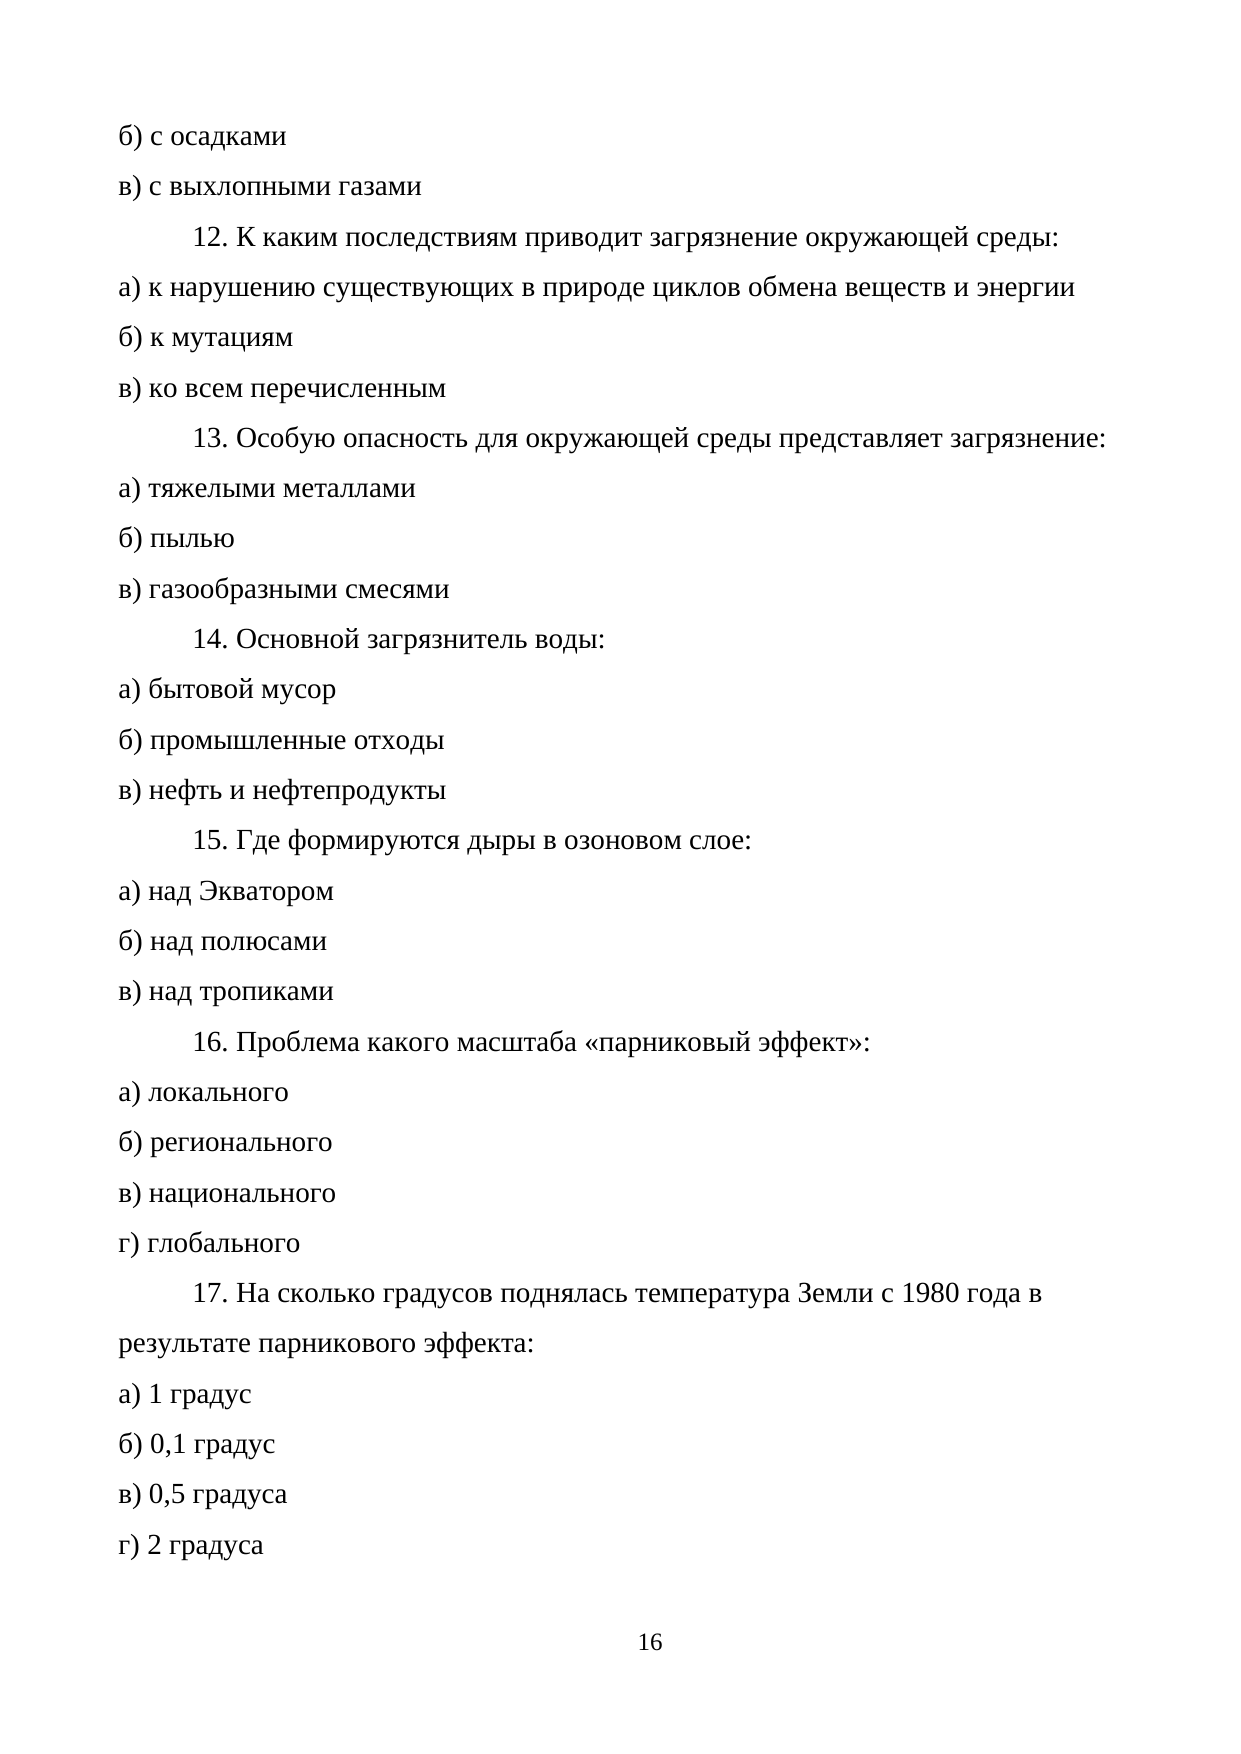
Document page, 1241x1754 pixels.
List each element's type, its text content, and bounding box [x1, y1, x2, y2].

text 16. Проблема какого масштаба «парниковый эффект»: а) локального б) регионального в) национального г) глобального [118, 1024, 1181, 1258]
text 13. Особую опасность для окружающей среды представляет загрязнение: а) тяжелыми металлами б) пылью в) газообразными смесями [118, 420, 1181, 604]
text 15. Где формируются дыры в озоновом слое: а) над Экватором б) над полюсами в) над тропиками [118, 822, 1181, 1007]
text 17. На сколько градусов поднялась температура Земли с 1980 года в результате парникового эффекта: а) 1 градус б) 0,1 градус в) 0,5 градуса г) 2 градуса [118, 1275, 1181, 1560]
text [118, 118, 1181, 202]
text 12. К каким последствиям приводит загрязнение окружающей среды: а) к нарушению существующих в природе циклов обмена веществ и энергии б) к мутациям в) ко всем перечисленным [118, 219, 1181, 403]
text 14. Основной загрязнитель воды: а) бытовой мусор б) промышленные отходы в) нефть и нефтепродукты [118, 621, 1181, 806]
